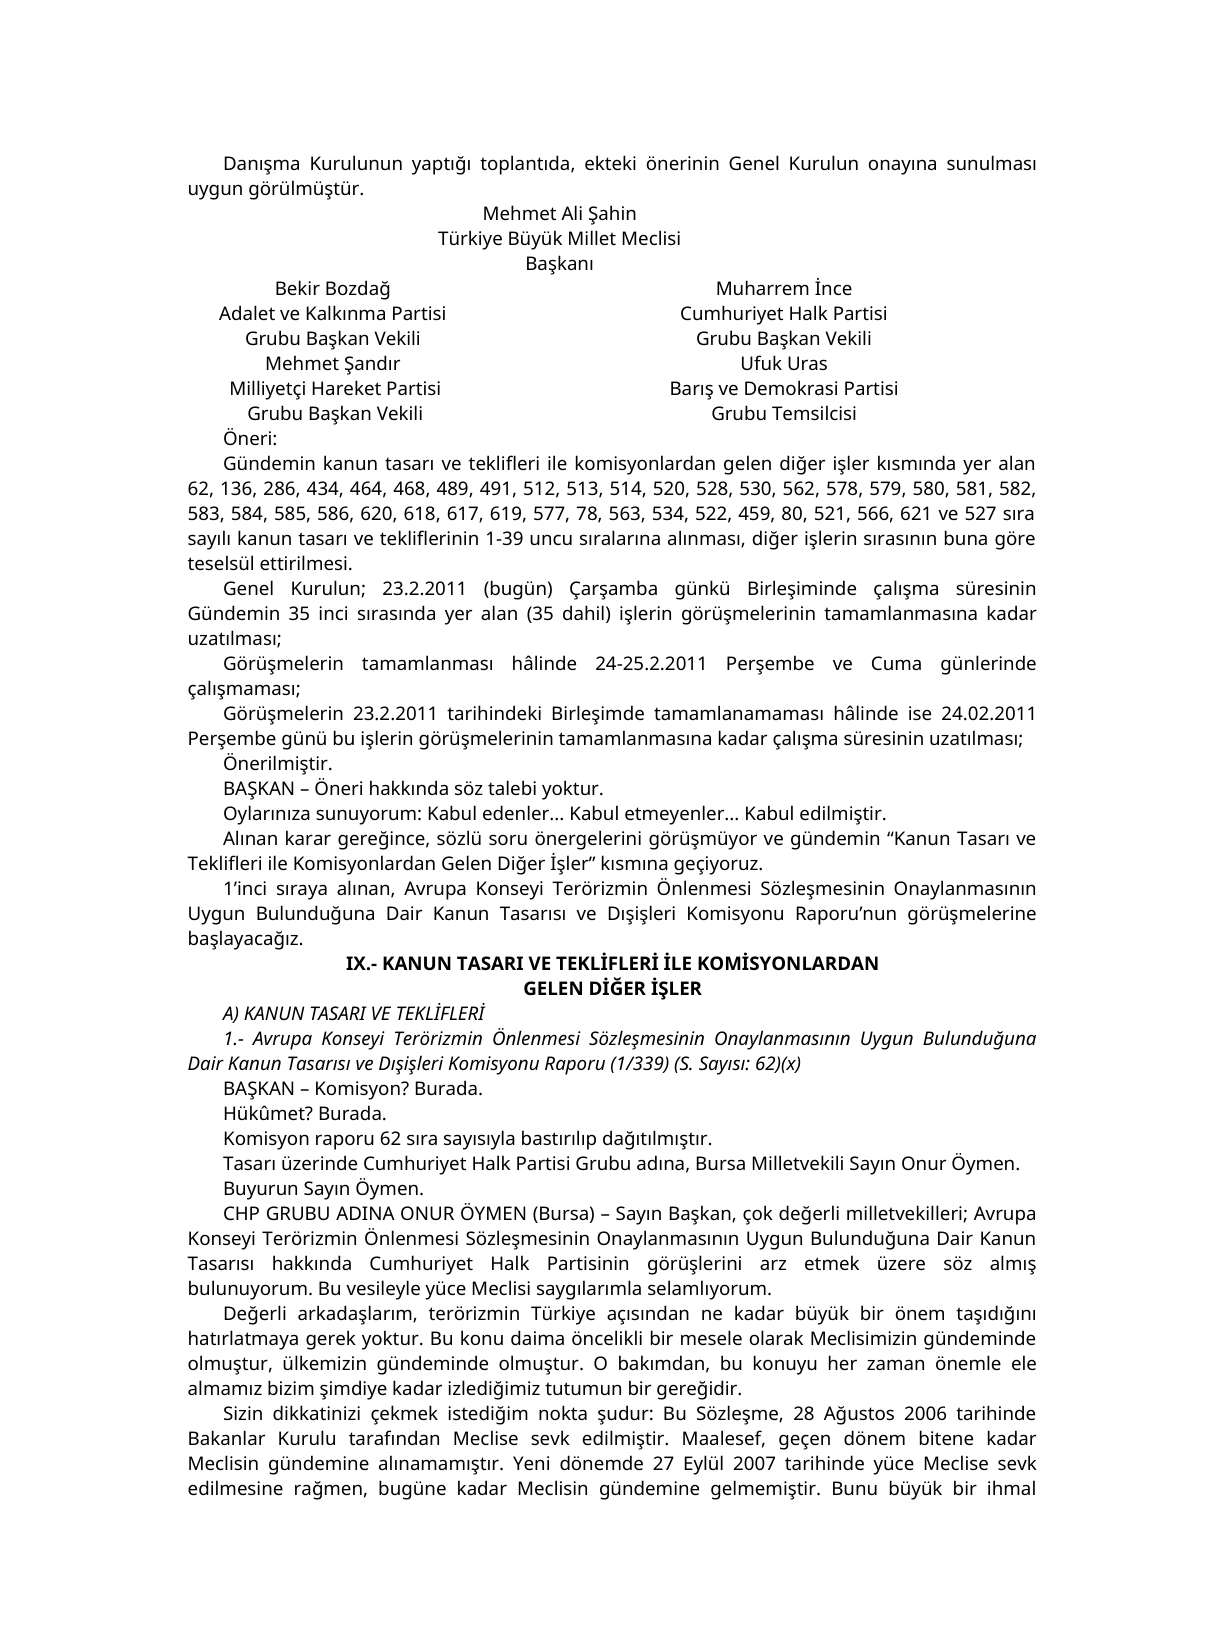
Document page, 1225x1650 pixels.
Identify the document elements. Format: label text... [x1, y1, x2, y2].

text Değerli arkadaşlarım, terörizmin Türkiye açısından ne kadar büyük bir önem taşıdığını hatırlatmaya gerek yoktur. Bu konu daima öncelikli bir mesele olarak Meclisimizin gündeminde olmuştur, ülkemizin gündeminde olmuştur. O bakımdan, bu konuyu her zaman önemle ele almamız bizim şimdiye kadar izlediğimiz tutumun bir gereğidir. [187, 1300, 1037, 1400]
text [187, 1400, 1037, 1500]
table_cell Grubu Başkan Vekili Grubu Temsilcisi [176, 400, 1041, 425]
text Görüşmelerin tamamlanması hâlinde 24-25.2.2011 Perşembe ve Cuma günlerinde çalışmaması; [187, 650, 1037, 700]
table_header Mehmet Ali Şahin [176, 200, 1041, 225]
text Genel Kurulun; 23.2.2011 (bugün) Çarşamba günkü Birleşiminde çalışma süresinin Gündemin 35 inci sırasında yer alan (35 dahil) işlerin görüşmelerinin tamamlanmasına kadar uzatılması; [187, 575, 1037, 650]
text 1.- Avrupa Konseyi Terörizmin Önlenmesi Sözleşmesinin Onaylanmasının Uygun Bulunduğuna Dair Kanun Tasarısı ve Dışişleri Komisyonu Raporu (1/339) (S. Sayısı: 62)(x) [187, 1025, 1037, 1075]
text BAŞKAN – Komisyon? Burada. [187, 1075, 1037, 1100]
text IX.- KANUN TASARI VE TEKLİFLERİ İLE KOMİSYONLARDAN [187, 950, 1037, 975]
text Tasarı üzerinde Cumhuriyet Halk Partisi Grubu adına, Bursa Milletvekili Sayın Onur Öymen. [187, 1150, 1037, 1175]
text Önerilmiştir. [187, 750, 1037, 775]
text GELEN DİĞER İŞLER [187, 975, 1037, 1000]
text Buyurun Sayın Öymen. [187, 1175, 1037, 1200]
table_cell Başkanı [176, 250, 1041, 275]
text A) Kanun Tasarı ve Teklifleri [187, 1000, 1037, 1025]
text Alınan karar gereğince, sözlü soru önergelerini görüşmüyor ve gündemin “Kanun Tasarı ve Teklifleri ile Komisyonlardan Gelen Diğer İşler” kısmına geçiyoruz. [187, 825, 1037, 875]
text Gündemin kanun tasarı ve teklifleri ile komisyonlardan gelen diğer işler kısmında yer alan 62, 136, 286, 434, 464, 468, 489, 491, 512, 513, 514, 520, 528, 530, 562, 578, 579, 580, 581, 582, 583, 584, 585, 586, 620, 618, 617, 619, 577, 78, 563, 534, 522, 459, 80, 521, 566, 621 ve 527 sıra sayılı kanun tasarı ve tekliflerinin 1-39 uncu sıralarına alınması, diğer işlerin sırasının buna göre teselsül ettirilmesi. [187, 450, 1037, 575]
text Danışma Kurulunun yaptığı toplantıda, ekteki önerinin Genel Kurulun onayına sunulması uygun görülmüştür. [187, 150, 1037, 200]
text BAŞKAN – Öneri hakkında söz talebi yoktur. [187, 775, 1037, 800]
table_cell Türkiye Büyük Millet Meclisi [176, 225, 1041, 250]
text Hükûmet? Burada. [187, 1100, 1037, 1125]
text 1’inci sıraya alınan, Avrupa Konseyi Terörizmin Önlenmesi Sözleşmesinin Onaylanmasının Uygun Bulunduğuna Dair Kanun Tasarısı ve Dışişleri Komisyonu Raporu’nun görüşmelerine başlayacağız. [187, 875, 1037, 950]
table_cell Bekir Bozdağ Muharrem İnce [176, 275, 1041, 300]
table_cell Mehmet Şandır Ufuk Uras [176, 350, 1041, 375]
text Komisyon raporu 62 sıra sayısıyla bastırılıp dağıtılmıştır. [187, 1125, 1037, 1150]
table_cell Adalet ve Kalkınma Partisi Cumhuriyet Halk Partisi [176, 300, 1041, 325]
table_cell Milliyetçi Hareket Partisi Barış ve Demokrasi Partisi [176, 375, 1041, 400]
text Öneri: [187, 425, 1037, 450]
table_cell Grubu Başkan Vekili Grubu Başkan Vekili [176, 325, 1041, 350]
text Görüşmelerin 23.2.2011 tarihindeki Birleşimde tamamlanamaması hâlinde ise 24.02.2011 Perşembe günü bu işlerin görüşmelerinin tamamlanmasına kadar çalışma süresinin uzatılması; [187, 700, 1037, 750]
text CHP GRUBU ADINA ONUR ÖYMEN (Bursa) – Sayın Başkan, çok değerli milletvekilleri; Avrupa Konseyi Terörizmin Önlenmesi Sözleşmesinin Onaylanmasının Uygun Bulunduğuna Dair Kanun Tasarısı hakkında Cumhuriyet Halk Partisinin görüşlerini arz etmek üzere söz almış bulunuyorum. Bu vesileyle yüce Meclisi saygılarımla selamlıyorum. [187, 1200, 1037, 1300]
text Oylarınıza sunuyorum: Kabul edenler... Kabul etmeyenler... Kabul edilmiştir. [187, 800, 1037, 825]
